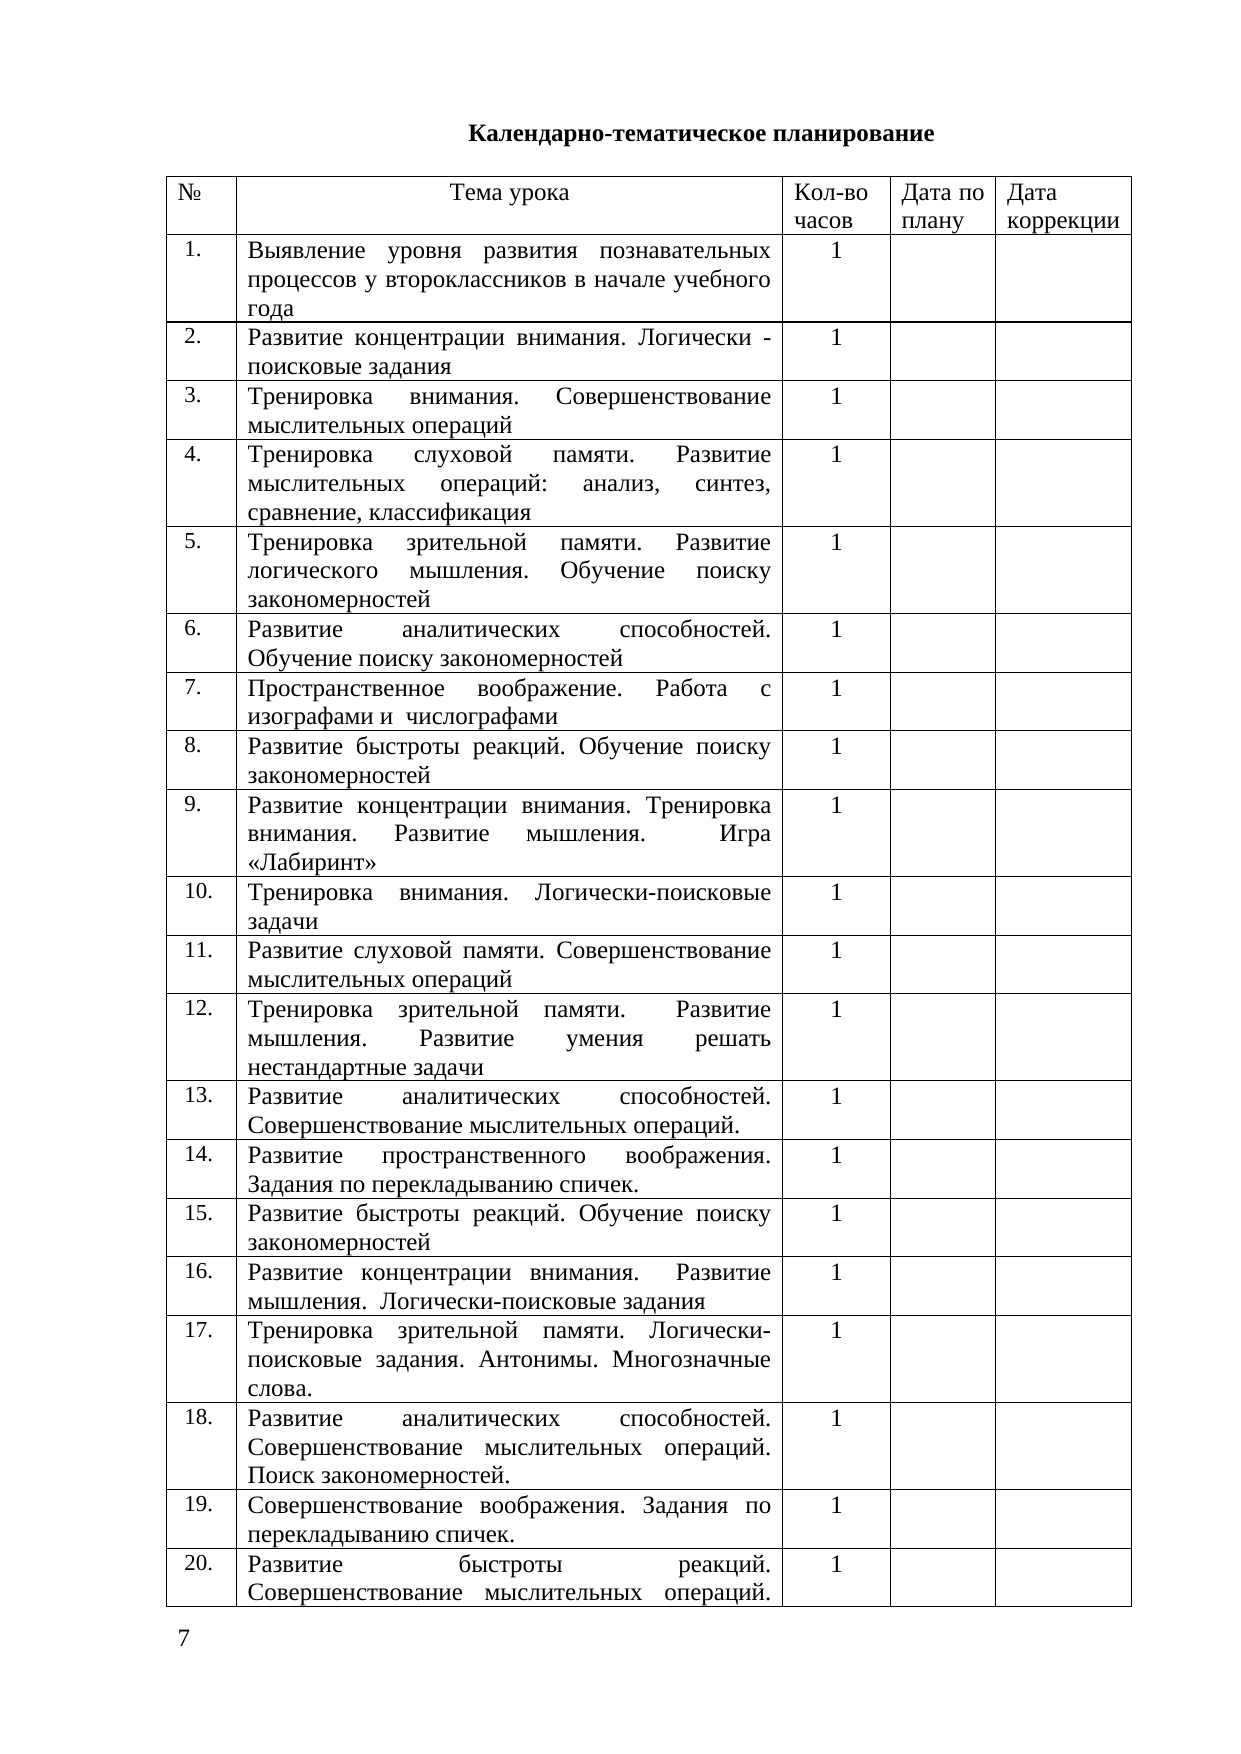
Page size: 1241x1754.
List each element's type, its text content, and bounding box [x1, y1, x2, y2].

table_cell [167, 1199, 236, 1256]
table_cell [891, 323, 995, 380]
table_cell 1 [783, 790, 890, 876]
table_cell 1 [783, 1199, 890, 1256]
table_cell [891, 1199, 995, 1256]
table_cell [891, 877, 995, 934]
table_cell [167, 614, 236, 672]
table_cell [996, 527, 1131, 613]
table_cell Развитие концентрации внимания. Логически - поисковые задания [237, 323, 782, 380]
table_cell [996, 877, 1131, 934]
table_cell [167, 790, 236, 876]
table_cell [996, 1549, 1131, 1606]
table_cell [167, 235, 236, 321]
table_cell 1 [783, 1490, 890, 1548]
table_cell [167, 731, 236, 789]
table_cell Тренировка слуховой памяти. Развитие мыслительных операций: анализ, синтез, сравнение, классификация [237, 440, 782, 526]
table_cell [996, 1199, 1131, 1256]
table_cell Развитие концентрации внимания. Развитие мышления. Логически-поисковые задания [237, 1257, 782, 1314]
table_cell [167, 877, 236, 934]
table_cell [167, 381, 236, 438]
table_cell [891, 936, 995, 993]
table_cell [996, 790, 1131, 876]
table_cell Развитие быстроты реакций. Обучение поиску закономерностей [237, 731, 782, 789]
table_cell [167, 1490, 236, 1548]
table_cell 1 [783, 381, 890, 438]
table_cell Развитие быстроты реакций. Совершенствование мыслительных операций. Обобщение по признаку. Анаграммы. [237, 1549, 782, 1606]
table_cell [996, 440, 1131, 526]
table_cell [996, 1257, 1131, 1314]
table_cell [891, 527, 995, 613]
table_cell 1 [783, 1403, 890, 1489]
table_cell [167, 1257, 236, 1314]
table_cell [891, 1316, 995, 1402]
table_cell [891, 440, 995, 526]
table_cell [891, 994, 995, 1080]
table_cell [891, 1257, 995, 1314]
table_cell 1 [783, 1316, 890, 1402]
table_cell [996, 381, 1131, 438]
table_cell 1 [783, 440, 890, 526]
table_cell [996, 235, 1131, 321]
table_cell Развитие концентрации внимания. Тренировка внимания. Развитие мышления. Игра «Лабиринт» [237, 790, 782, 876]
table_cell 1 [783, 1257, 890, 1314]
table_cell [996, 614, 1131, 672]
table_cell [891, 673, 995, 730]
table_cell Развитие аналитических способностей. Обучение поиску закономерностей [237, 614, 782, 672]
table_cell Развитие пространственного воображения. Задания по перекладыванию спичек. [237, 1140, 782, 1197]
table_cell 1 [783, 614, 890, 672]
table_cell [996, 994, 1131, 1080]
table_cell Пространственное воображение. Работа с изографами и числографами [237, 673, 782, 730]
table_cell Тренировка зрительной памяти. Развитие логического мышления. Обучение поиску закономерностей [237, 527, 782, 613]
table_cell 1 [783, 994, 890, 1080]
table_cell [996, 731, 1131, 789]
table_cell Тренировка зрительной памяти. Развитие мышления. Развитие умения решать нестандартные задачи [237, 994, 782, 1080]
table_cell [167, 440, 236, 526]
table_cell 1 [783, 527, 890, 613]
table_cell [996, 936, 1131, 993]
table_cell [167, 994, 236, 1080]
table_cell [891, 1140, 995, 1197]
table_cell [891, 614, 995, 672]
table_cell Развитие аналитических способностей. Совершенствование мыслительных операций. [237, 1081, 782, 1139]
table_cell Совершенствование воображения. Задания по перекладыванию спичек. [237, 1490, 782, 1548]
text Календарно-тематическое планирование [177, 118, 1152, 147]
table_cell 1 [783, 235, 890, 321]
table_cell [891, 1490, 995, 1548]
table_cell Выявление уровня развития познавательных процессов у второклассников в начале учебного года [237, 235, 782, 321]
table_cell 1 [783, 731, 890, 789]
table_cell [167, 323, 236, 380]
table_cell [167, 1403, 236, 1489]
table_cell 1 [783, 1140, 890, 1197]
table_header Дата коррекции [996, 177, 1131, 234]
table_cell [167, 673, 236, 730]
table_cell [996, 1140, 1131, 1197]
table_cell 1 [783, 936, 890, 993]
table_cell [891, 731, 995, 789]
table_cell [996, 1490, 1131, 1548]
table_cell [996, 1081, 1131, 1139]
table_cell Развитие быстроты реакций. Обучение поиску закономерностей [237, 1199, 782, 1256]
table_header Тема урока [237, 177, 782, 234]
table_cell [996, 1316, 1131, 1402]
table_cell [891, 1403, 995, 1489]
table_cell [891, 790, 995, 876]
table_cell Развитие слуховой памяти. Совершенствование мыслительных операций [237, 936, 782, 993]
table_cell [167, 527, 236, 613]
table_cell [996, 1403, 1131, 1489]
table_cell [167, 1316, 236, 1402]
table_cell 1 [783, 1081, 890, 1139]
table_cell 1 [783, 877, 890, 934]
table_cell Тренировка зрительной памяти. Логически-поисковые задания. Антонимы. Многозначные слова. [237, 1316, 782, 1402]
table_cell [167, 1549, 236, 1606]
table_cell [167, 1140, 236, 1197]
table_cell [891, 235, 995, 321]
table_cell [891, 381, 995, 438]
table_cell [167, 1081, 236, 1139]
table_cell Развитие аналитических способностей. Совершенствование мыслительных операций. Поиск закономерностей. [237, 1403, 782, 1489]
table_cell 1 [783, 1549, 890, 1606]
table_cell [996, 673, 1131, 730]
table_cell 1 [783, 323, 890, 380]
table_cell [996, 323, 1131, 380]
table_cell [167, 936, 236, 993]
table_cell Тренировка внимания. Логически-поисковые задачи [237, 877, 782, 934]
table_cell 1 [783, 673, 890, 730]
table_header Дата по плану [891, 177, 995, 234]
table_cell [891, 1081, 995, 1139]
table_header № [167, 177, 236, 234]
table_cell Тренировка внимания. Совершенствование мыслительных операций [237, 381, 782, 438]
table_header Кол-во часов [783, 177, 890, 234]
table_cell [891, 1549, 995, 1606]
